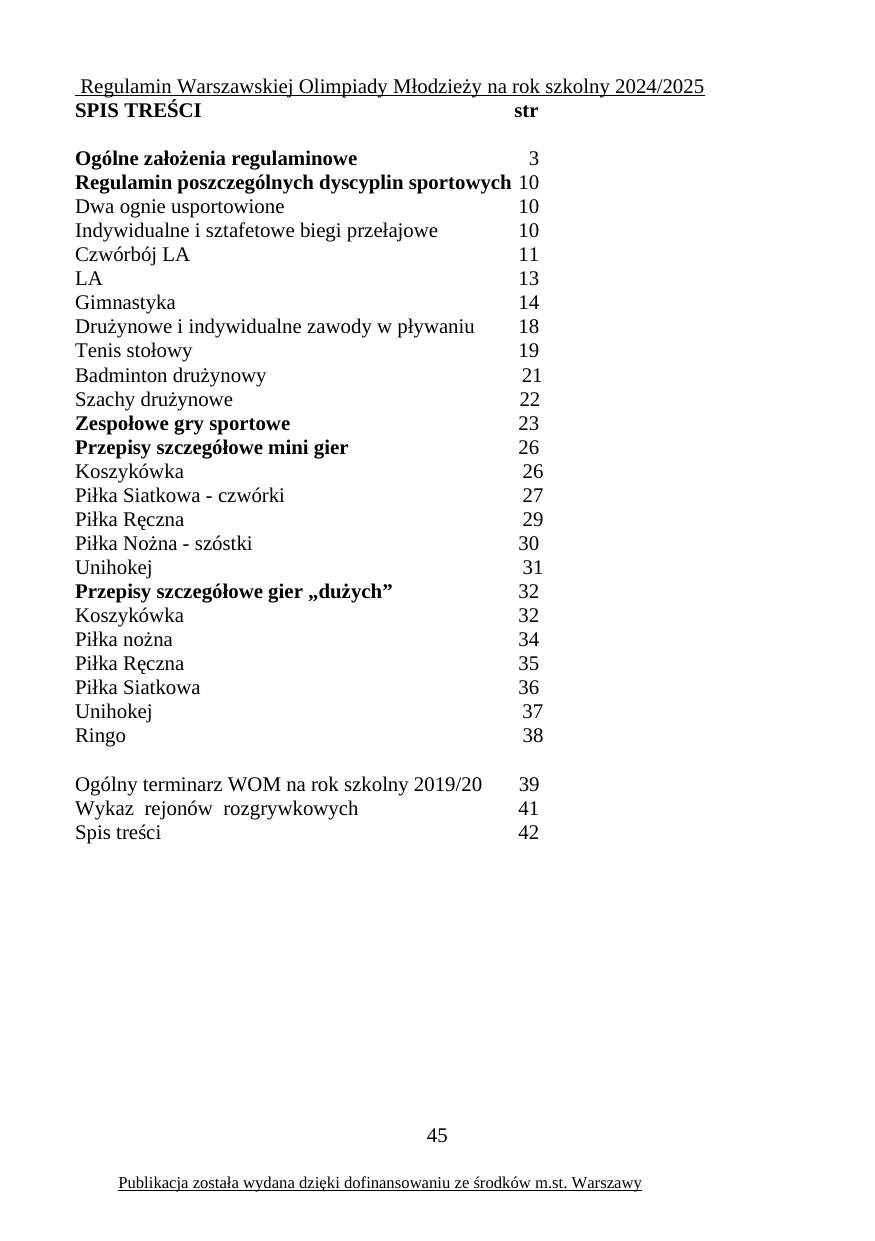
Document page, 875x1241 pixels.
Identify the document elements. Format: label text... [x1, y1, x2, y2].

text Piłka Nożna - szóstki 30 [75, 531, 799, 555]
text Ringo 38 [75, 723, 799, 772]
text Koszykówka 32 [75, 603, 799, 627]
text Unihokej 37 [75, 699, 799, 723]
text Gimnastyka 14 [75, 290, 799, 314]
text Piłka Siatkowa 36 [75, 675, 799, 699]
text Zespołowe gry sportowe 23 [75, 411, 799, 435]
text Regulamin poszczególnych dyscyplin sportowych 10 [75, 170, 799, 194]
text Dwa ognie usportowione 10 [75, 194, 799, 218]
text Ogólny terminarz WOM na rok szkolny 2019/20 39 [75, 772, 799, 796]
text SPIS TREŚCI str [75, 98, 799, 122]
text Przepisy szczegółowe mini gier 26 [75, 435, 799, 459]
text Tenis stołowy 19 [75, 338, 799, 362]
text Piłka Ręczna 29 [75, 507, 799, 531]
text Piłka nożna 34 [75, 627, 799, 651]
text Wykaz rejonów rozgrywkowych 41 [75, 796, 799, 820]
text Piłka Ręczna 35 [75, 651, 799, 675]
text Szachy drużynowe 22 [75, 387, 799, 411]
text Czwórbój LA 11 [75, 242, 799, 266]
text Indywidualne i sztafetowe biegi przełajowe 10 [75, 218, 799, 242]
text Koszykówka 26 [75, 459, 799, 483]
text Badminton drużynowy 21 [75, 362, 799, 387]
text Piłka Siatkowa - czwórki 27 [75, 483, 799, 507]
text Ogólne założenia regulaminowe 3 [75, 146, 799, 170]
text Spis treści 42 [75, 820, 799, 844]
text LA 13 [75, 266, 799, 290]
text Unihokej 31 [75, 555, 799, 579]
text Przepisy szczegółowe gier „dużych” 32 [75, 579, 799, 603]
text Drużynowe i indywidualne zawody w pływaniu 18 [75, 314, 799, 338]
